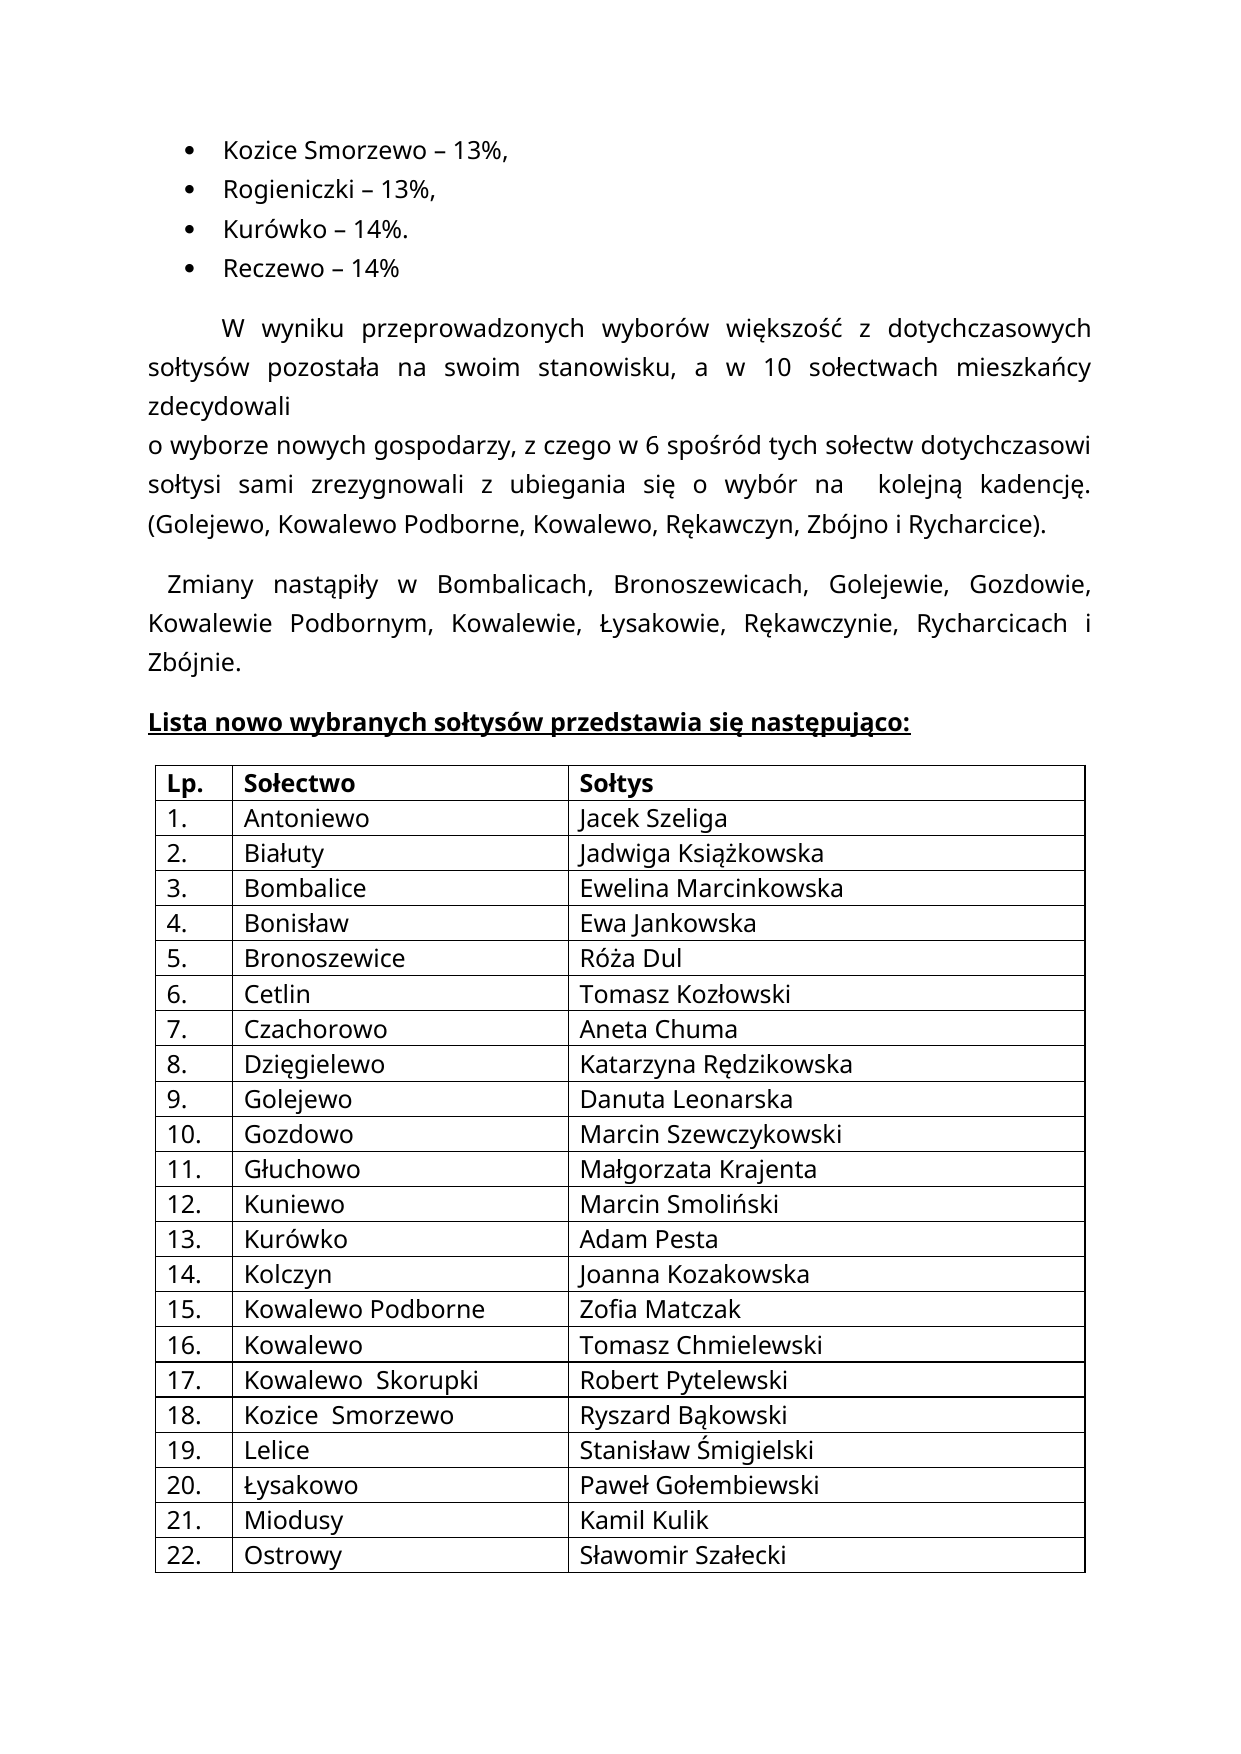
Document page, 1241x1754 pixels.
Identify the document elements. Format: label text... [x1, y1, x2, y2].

table_cell Joanna Kozakowska [569, 1257, 1084, 1291]
table_cell 15. [156, 1292, 232, 1326]
table_cell 16. [156, 1327, 232, 1361]
table_cell Kolczyn [233, 1257, 568, 1291]
table_cell 1. [156, 801, 232, 835]
list Kozice Smorzewo – 13%, [185, 133, 1093, 167]
table_cell Głuchowo [233, 1152, 568, 1186]
table_cell Małgorzata Krajenta [569, 1152, 1084, 1186]
table_cell Czachorowo [233, 1011, 568, 1045]
table_cell 17. [156, 1363, 232, 1396]
table_cell Gozdowo [233, 1117, 568, 1151]
table_cell Bombalice [233, 871, 568, 905]
table_cell Kowalewo Podborne [233, 1292, 568, 1326]
table_cell Ewa Jankowska [569, 906, 1084, 940]
table_cell Białuty [233, 836, 568, 870]
table_cell 6. [156, 976, 232, 1010]
table_cell Kurówko [233, 1222, 568, 1256]
table_cell 4. [156, 906, 232, 940]
table_cell 9. [156, 1082, 232, 1116]
text Zmiany nastąpiły w Bombalicach, Bronoszewicach, Golejewie, Gozdowie, Kowalewie Podbornym, Kowalewie, Łysakowie, Rękawczynie, Rycharcicach i Zbójnie. [148, 566, 1093, 679]
text Lista nowo wybranych sołtysów przedstawia się następująco: [148, 704, 1093, 739]
table_cell Golejewo [233, 1082, 568, 1116]
table_cell Ewelina Marcinkowska [569, 871, 1084, 905]
table_cell 12. [156, 1187, 232, 1221]
table_cell 21. [156, 1503, 232, 1537]
table_cell 2. [156, 836, 232, 870]
table_cell Kuniewo [233, 1187, 568, 1221]
table_header Sołtys [569, 766, 1084, 800]
table_cell 19. [156, 1433, 232, 1467]
table_cell Kowalewo Skorupki [233, 1363, 568, 1396]
table_cell Łysakowo [233, 1468, 568, 1502]
table_cell Jacek Szeliga [569, 801, 1084, 835]
table_cell Katarzyna Rędzikowska [569, 1046, 1084, 1081]
table_cell Lelice [233, 1433, 568, 1467]
table_cell 3. [156, 871, 232, 905]
table_cell Bonisław [233, 906, 568, 940]
table_cell Robert Pytelewski [569, 1363, 1084, 1396]
table_cell Dzięgielewo [233, 1046, 568, 1081]
table_cell Stanisław Śmigielski [569, 1433, 1084, 1467]
table_cell 8. [156, 1046, 232, 1081]
table_cell Kowalewo [233, 1327, 568, 1361]
table_header Lp. [156, 766, 232, 800]
table_cell Jadwiga Książkowska [569, 836, 1084, 870]
list Rogieniczki – 13%, [185, 172, 1093, 206]
table_cell Paweł Gołembiewski [569, 1468, 1084, 1502]
table_cell 20. [156, 1468, 232, 1502]
table_cell Bronoszewice [233, 941, 568, 975]
table_header Sołectwo [233, 766, 568, 800]
table_cell Aneta Chuma [569, 1011, 1084, 1045]
list Kurówko – 14%. [185, 211, 1093, 245]
table_cell Tomasz Chmielewski [569, 1327, 1084, 1361]
table_cell Ryszard Bąkowski [569, 1398, 1084, 1432]
table_cell Tomasz Kozłowski [569, 976, 1084, 1010]
table_cell Antoniewo [233, 801, 568, 835]
table_cell Kamil Kulik [569, 1503, 1084, 1537]
table_cell Ostrowy [233, 1538, 568, 1572]
table_cell 10. [156, 1117, 232, 1151]
list Reczewo – 14% [185, 250, 1093, 284]
table_cell 14. [156, 1257, 232, 1291]
table_cell Marcin Szewczykowski [569, 1117, 1084, 1151]
table_cell Miodusy [233, 1503, 568, 1537]
table_cell 11. [156, 1152, 232, 1186]
table_cell 13. [156, 1222, 232, 1256]
table_cell 18. [156, 1398, 232, 1432]
table_cell Kozice Smorzewo [233, 1398, 568, 1432]
text W wyniku przeprowadzonych wyborów większość z dotychczasowych sołtysów pozostała na swoim stanowisku, a w 10 sołectwach mieszkańcy zdecydowali o wyborze nowych gospodarzy, z czego w 6 spośród tych sołectw dotychczasowi sołtysi sami zrezygnowali z ubiegania się o wybór na kolejną kadencję. (Golejewo, Kowalewo Podborne, Kowalewo, Rękawczyn, Zbójno i Rycharcice). [148, 310, 1093, 540]
table_cell Róża Dul [569, 941, 1084, 975]
table_cell Sławomir Szałecki [569, 1538, 1084, 1572]
table_cell 22. [156, 1538, 232, 1572]
table_cell Danuta Leonarska [569, 1082, 1084, 1116]
table_cell 7. [156, 1011, 232, 1045]
table_cell 5. [156, 941, 232, 975]
table_cell Cetlin [233, 976, 568, 1010]
table_cell Adam Pesta [569, 1222, 1084, 1256]
table_cell Zofia Matczak [569, 1292, 1084, 1326]
table_cell Marcin Smoliński [569, 1187, 1084, 1221]
